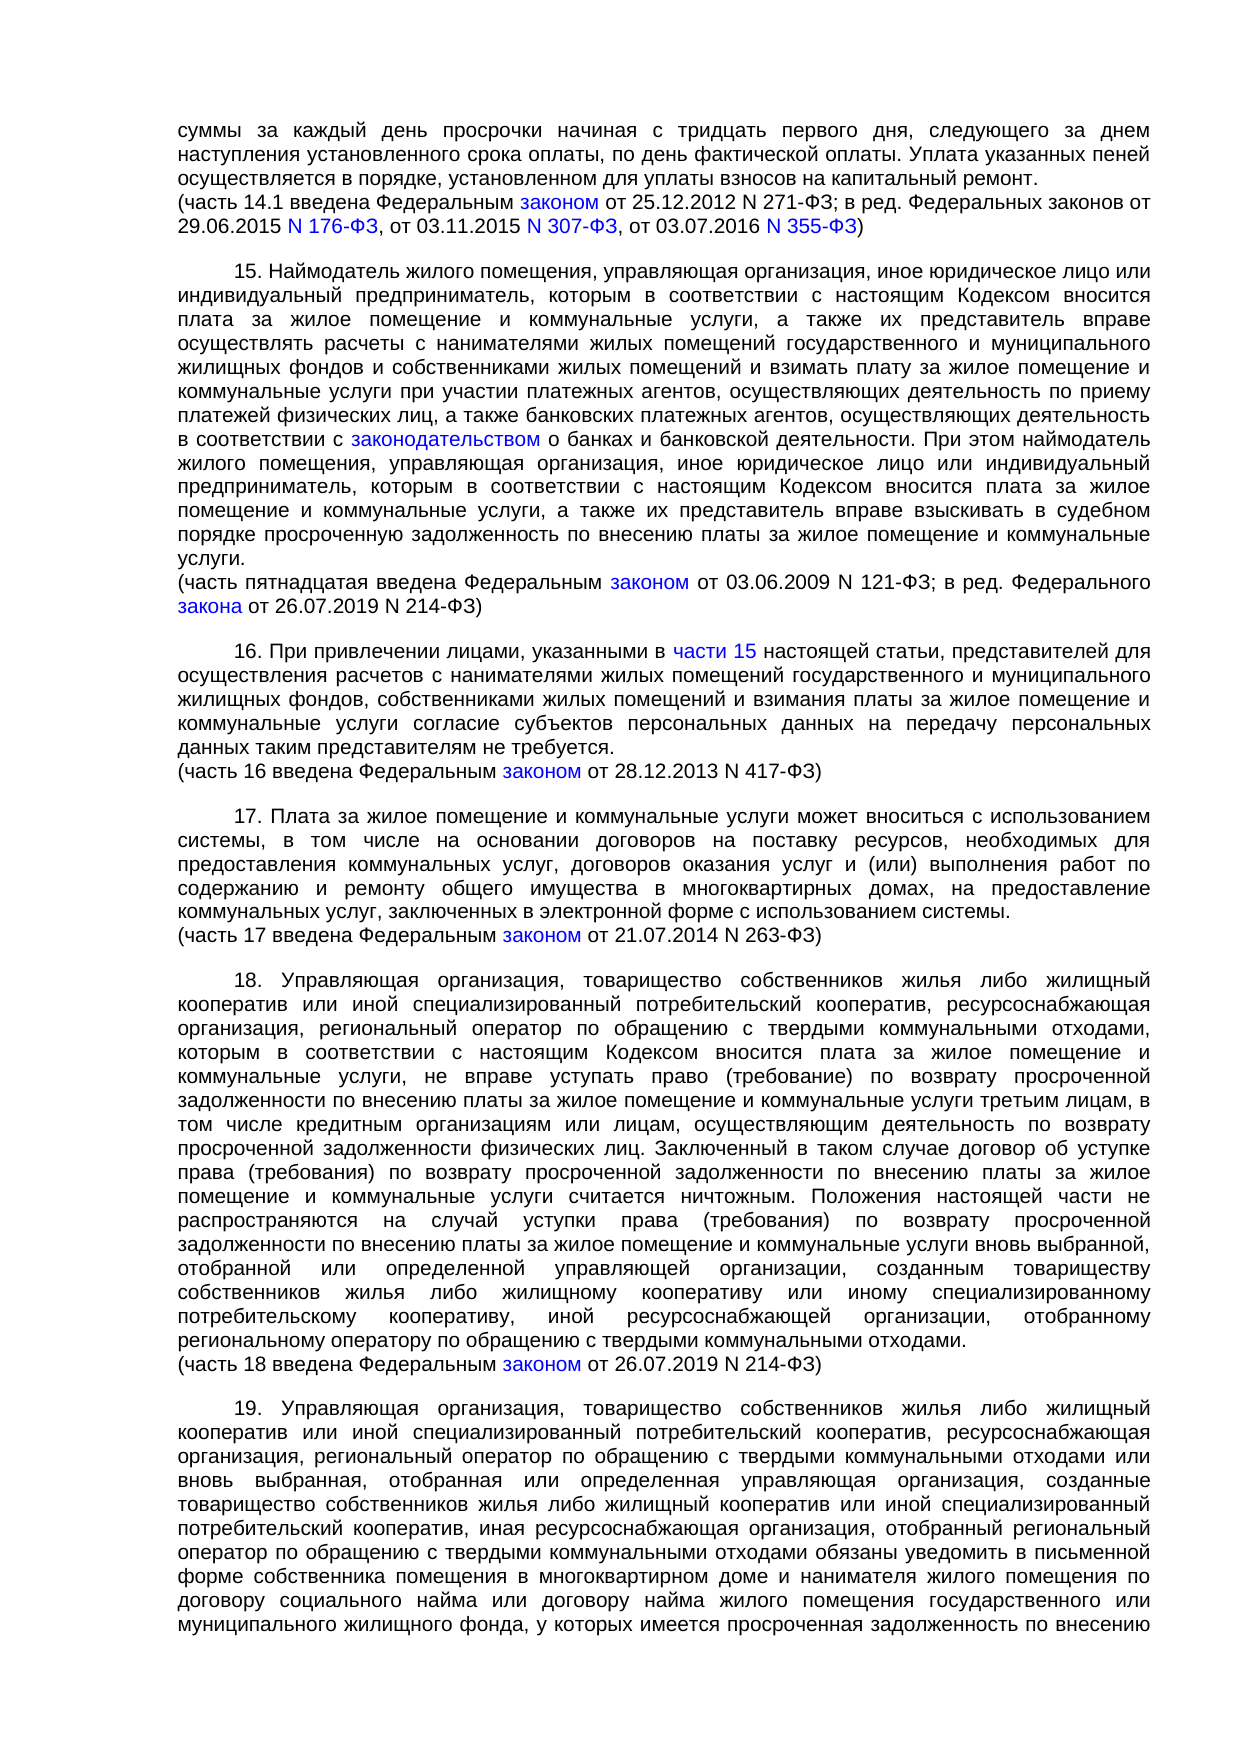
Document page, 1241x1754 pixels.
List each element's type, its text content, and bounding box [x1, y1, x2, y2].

text (часть 18 введена Федеральным законом от 26.07.2019 N 214-ФЗ) [177, 1351, 1152, 1375]
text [177, 1396, 1152, 1636]
text 15. Наймодатель жилого помещения, управляющая организация, иное юридическое лицо или индивидуальный предприниматель, которым в соответствии с настоящим Кодексом вносится плата за жилое помещение и коммунальные услуги, а также их представитель вправе осуществлять расчеты с нанимателями жилых помещений государственного и муниципального жилищных фондов и собственниками жилых помещений и взимать плату за жилое помещение и коммунальные услуги при участии платежных агентов, осуществляющих деятельность по приему платежей физических лиц, а также банковских платежных агентов, осуществляющих деятельность в соответствии с законодательством о банках и банковской деятельности. При этом наймодатель жилого помещения, управляющая организация, иное юридическое лицо или индивидуальный предприниматель, которым в соответствии с настоящим Кодексом вносится плата за жилое помещение и коммунальные услуги, а также их представитель вправе взыскивать в судебном порядке просроченную задолженность по внесению платы за жилое помещение и коммунальные услуги. [177, 259, 1152, 570]
text (часть 17 введена Федеральным законом от 21.07.2014 N 263-ФЗ) [177, 923, 1152, 947]
text (часть пятнадцатая введена Федеральным законом от 03.06.2009 N 121-ФЗ; в ред. Федерального закона от 26.07.2019 N 214-ФЗ) [177, 570, 1152, 618]
text (часть 14.1 введена Федеральным законом от 25.12.2012 N 271-ФЗ; в ред. Федеральных законов от 29.06.2015 N 176-ФЗ, от 03.11.2015 N 307-ФЗ, от 03.07.2016 N 355-ФЗ) [177, 190, 1152, 238]
text 16. При привлечении лицами, указанными в части 15 настоящей статьи, представителей для осуществления расчетов с нанимателями жилых помещений государственного и муниципального жилищных фондов, собственниками жилых помещений и взимания платы за жилое помещение и коммунальные услуги согласие субъектов персональных данных на передачу персональных данных таким представителям не требуется. [177, 639, 1152, 759]
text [177, 118, 1152, 190]
text (часть 16 введена Федеральным законом от 28.12.2013 N 417-ФЗ) [177, 759, 1152, 783]
text 17. Плата за жилое помещение и коммунальные услуги может вноситься с использованием системы, в том числе на основании договоров на поставку ресурсов, необходимых для предоставления коммунальных услуг, договоров оказания услуг и (или) выполнения работ по содержанию и ремонту общего имущества в многоквартирных домах, на предоставление коммунальных услуг, заключенных в электронной форме с использованием системы. [177, 803, 1152, 923]
text 18. Управляющая организация, товарищество собственников жилья либо жилищный кооператив или иной специализированный потребительский кооператив, ресурсоснабжающая организация, региональный оператор по обращению с твердыми коммунальными отходами, которым в соответствии с настоящим Кодексом вносится плата за жилое помещение и коммунальные услуги, не вправе уступать право (требование) по возврату просроченной задолженности по внесению платы за жилое помещение и коммунальные услуги третьим лицам, в том числе кредитным организациям или лицам, осуществляющим деятельность по возврату просроченной задолженности физических лиц. Заключенный в таком случае договор об уступке права (требования) по возврату просроченной задолженности по внесению платы за жилое помещение и коммунальные услуги считается ничтожным. Положения настоящей части не распространяются на случай уступки права (требования) по возврату просроченной задолженности по внесению платы за жилое помещение и коммунальные услуги вновь выбранной, отобранной или определенной управляющей организации, созданным товариществу собственников жилья либо жилищному кооперативу или иному специализированному потребительскому кооперативу, иной ресурсоснабжающей организации, отобранному региональному оператору по обращению с твердыми коммунальными отходами. [177, 968, 1152, 1351]
